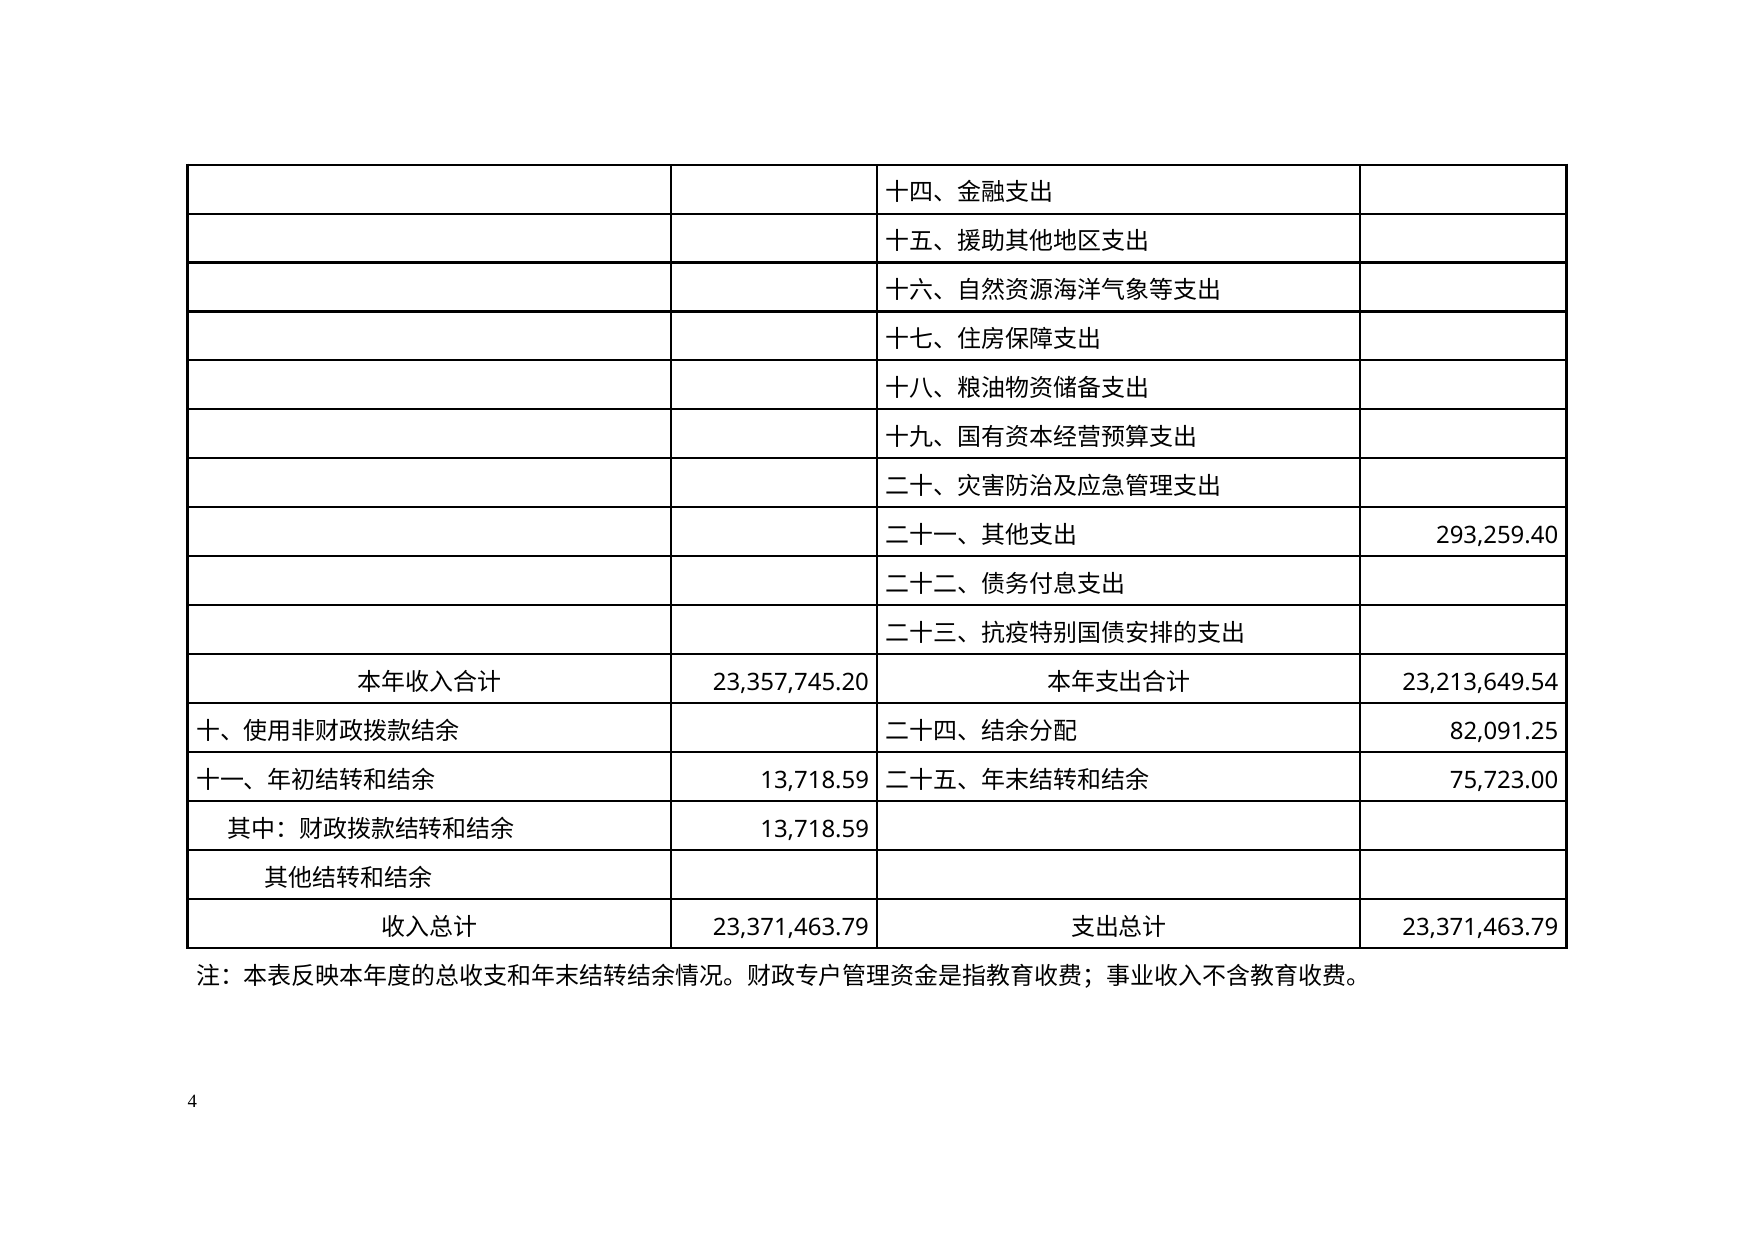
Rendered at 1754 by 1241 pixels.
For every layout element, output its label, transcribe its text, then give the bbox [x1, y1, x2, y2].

table_cell 23,357,745.20 [672, 655, 876, 702]
table_cell [672, 313, 876, 359]
table_cell [1361, 802, 1565, 849]
table_cell [672, 704, 876, 751]
table_cell 本年支出合计 [878, 655, 1359, 702]
table_cell 十四、金融支出 [878, 166, 1359, 212]
table_cell 23,371,463.79 [1361, 900, 1565, 947]
table_cell [1361, 851, 1565, 898]
table_cell 75,723.00 [1361, 753, 1565, 800]
table_cell [189, 166, 670, 212]
table_cell [189, 606, 670, 653]
table_cell [672, 508, 876, 555]
table_cell 二十一、其他支出 [878, 508, 1359, 555]
table_cell 十六、自然资源海洋气象等支出 [878, 264, 1359, 310]
table_cell 13,718.59 [672, 753, 876, 800]
table_cell 13,718.59 [672, 802, 876, 849]
table_cell [672, 166, 876, 212]
table_cell [878, 851, 1359, 898]
table_cell 293,259.40 [1361, 508, 1565, 555]
table_cell [1361, 313, 1565, 359]
table_cell 十五、援助其他地区支出 [878, 215, 1359, 261]
table_cell [1361, 361, 1565, 408]
table_cell 23,213,649.54 [1361, 655, 1565, 702]
table_cell [189, 361, 670, 408]
table_cell 二十四、结余分配 [878, 704, 1359, 751]
table_cell 其他结转和结余 [189, 851, 670, 898]
table_cell 收入总计 [189, 900, 670, 947]
table_cell 十八、粮油物资储备支出 [878, 361, 1359, 408]
table_cell 十一、年初结转和结余 [189, 753, 670, 800]
table_cell [1361, 264, 1565, 310]
table_cell 其中：财政拨款结转和结余 [189, 802, 670, 849]
table_cell [189, 459, 670, 506]
table_cell [189, 557, 670, 604]
table_cell [672, 264, 876, 310]
table_cell [1361, 459, 1565, 506]
table_cell [672, 557, 876, 604]
table_cell 十、使用非财政拨款结余 [189, 704, 670, 751]
table_cell [1361, 166, 1565, 212]
table_cell [672, 215, 876, 261]
table_cell [672, 410, 876, 457]
table_cell 二十二、债务付息支出 [878, 557, 1359, 604]
table_cell [672, 459, 876, 506]
table_cell [1361, 606, 1565, 653]
table_cell [672, 361, 876, 408]
table_cell 二十三、抗疫特别国债安排的支出 [878, 606, 1359, 653]
table_cell [189, 508, 670, 555]
table_cell [672, 851, 876, 898]
table_cell [189, 313, 670, 359]
table_cell 82,091.25 [1361, 704, 1565, 751]
table_cell [1361, 410, 1565, 457]
table_cell 23,371,463.79 [672, 900, 876, 947]
table_cell 二十、灾害防治及应急管理支出 [878, 459, 1359, 506]
table_cell 本年收入合计 [189, 655, 670, 702]
table_cell [1361, 215, 1565, 261]
table_cell 注：本表反映本年度的总收支和年末结转结余情况。财政专户管理资金是指教育收费；事业收入不含教育收费。 [188, 949, 1566, 996]
table_cell [1361, 557, 1565, 604]
table_cell 十九、国有资本经营预算支出 [878, 410, 1359, 457]
table_cell 支出总计 [878, 900, 1359, 947]
table_cell [189, 215, 670, 261]
table_cell [878, 802, 1359, 849]
table_cell [189, 410, 670, 457]
table_cell 二十五、年末结转和结余 [878, 753, 1359, 800]
table_cell 十七、住房保障支出 [878, 313, 1359, 359]
table_cell [189, 264, 670, 310]
table_cell [672, 606, 876, 653]
